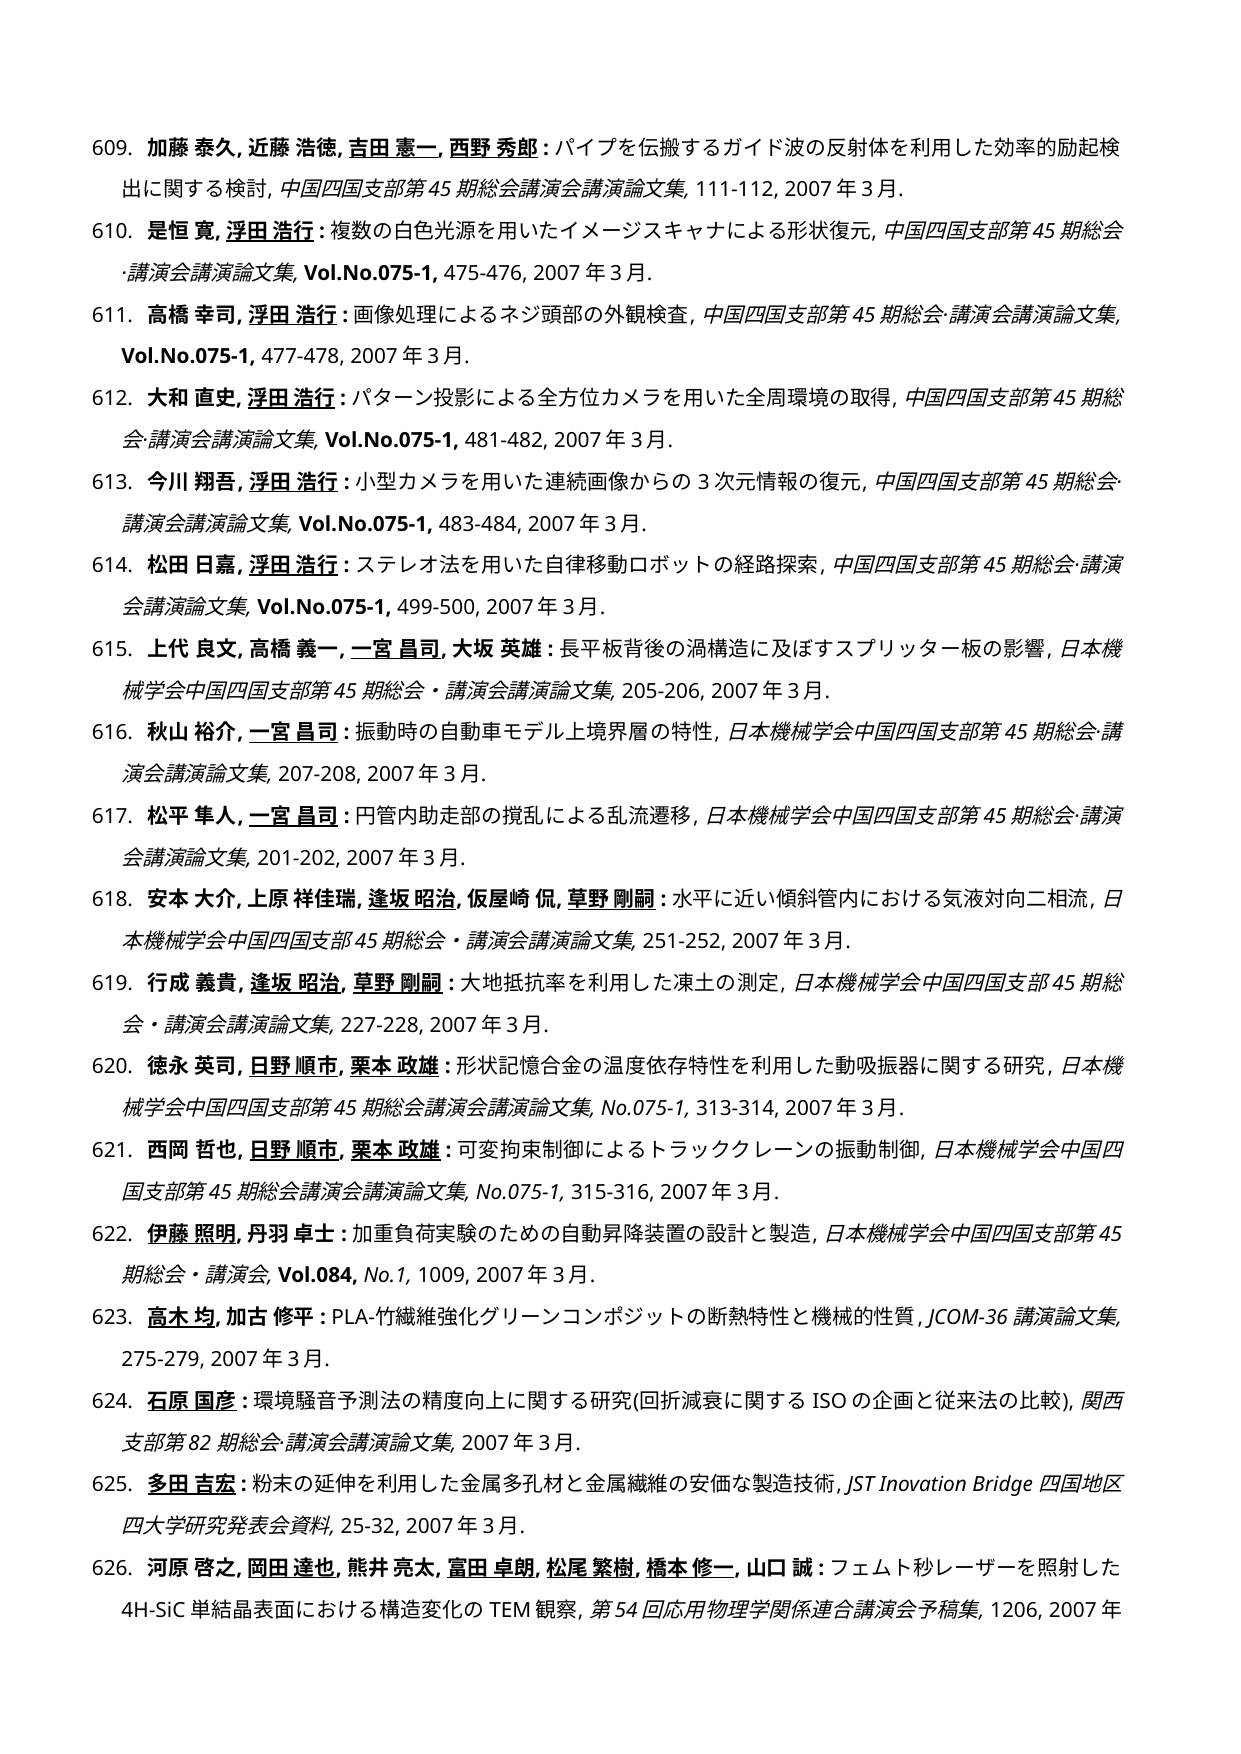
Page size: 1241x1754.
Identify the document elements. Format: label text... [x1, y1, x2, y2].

list 徳永 英司, 日野 順市, 栗本 政雄 : 形状記憶合金の温度依存特性を利用した動吸振器に関する研究, 日本機械学会中国四国支部第45期総会講演会講演論文集, No.075-1, 313-314, 2007年3月. [92, 1044, 1122, 1128]
list 秋山 裕介, 一宮 昌司 : 振動時の自動車モデル上境界層の特性, 日本機械学会中国四国支部第45期総会·講演会講演論文集, 207-208, 2007年3月. [92, 710, 1122, 793]
list 西岡 哲也, 日野 順市, 栗本 政雄 : 可変拘束制御によるトラッククレーンの振動制御, 日本機械学会中国四国支部第45期総会講演会講演論文集, No.075-1, 315-316, 2007年3月. [92, 1128, 1122, 1211]
list 高橋 幸司, 浮田 浩行 : 画像処理によるネジ頭部の外観検査, 中国四国支部第45期総会·講演会講演論文集, Vol.No.075-1, 477-478, 2007年3月. [92, 292, 1122, 376]
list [92, 1545, 1122, 1629]
list 伊藤 照明, 丹羽 卓士 : 加重負荷実験のための自動昇降装置の設計と製造, 日本機械学会中国四国支部第45期総会・講演会, Vol.084, No.1, 1009, 2007年3月. [92, 1211, 1122, 1295]
list 今川 翔吾, 浮田 浩行 : 小型カメラを用いた連続画像からの3次元情報の復元, 中国四国支部第45期総会·講演会講演論文集, Vol.No.075-1, 483-484, 2007年3月. [92, 459, 1122, 543]
list 高木 均, 加古 修平 : PLA-竹繊維強化グリーンコンポジットの断熱特性と機械的性質, JCOM-36講演論文集, 275-279, 2007年3月. [92, 1295, 1122, 1378]
list 大和 直史, 浮田 浩行 : パターン投影による全方位カメラを用いた全周環境の取得, 中国四国支部第45期総会·講演会講演論文集, Vol.No.075-1, 481-482, 2007年3月. [92, 376, 1122, 459]
list 上代 良文, 高橋 義一, 一宮 昌司, 大坂 英雄 : 長平板背後の渦構造に及ぼすスプリッター板の影響, 日本機械学会中国四国支部第45期総会・講演会講演論文集, 205-206, 2007年3月. [92, 626, 1122, 710]
list 加藤 泰久, 近藤 浩徳, 吉田 憲一, 西野 秀郎 : パイプを伝搬するガイド波の反射体を利用した効率的励起検出に関する検討, 中国四国支部第45期総会講演会講演論文集, 111-112, 2007年3月. [92, 125, 1122, 209]
list 松平 隼人, 一宮 昌司 : 円管内助走部の撹乱による乱流遷移, 日本機械学会中国四国支部第45期総会·講演会講演論文集, 201-202, 2007年3月. [92, 793, 1122, 877]
list 多田 吉宏 : 粉末の延伸を利用した金属多孔材と金属繊維の安価な製造技術, JST Inovation Bridge 四国地区四大学研究発表会資料, 25-32, 2007年3月. [92, 1462, 1122, 1545]
list 行成 義貴, 逢坂 昭治, 草野 剛嗣 : 大地抵抗率を利用した凍土の測定, 日本機械学会中国四国支部45期総会・講演会講演論文集, 227-228, 2007年3月. [92, 961, 1122, 1044]
list 安本 大介, 上原 祥佳瑞, 逢坂 昭治, 仮屋崎 侃, 草野 剛嗣 : 水平に近い傾斜管内における気液対向二相流, 日本機械学会中国四国支部45期総会・講演会講演論文集, 251-252, 2007年3月. [92, 877, 1122, 961]
list 石原 国彦 : 環境騒音予測法の精度向上に関する研究(回折減衰に関するISOの企画と従来法の比較), 関西支部第82 期総会·講演会講演論文集, 2007年3月. [92, 1378, 1122, 1462]
list 松田 日嘉, 浮田 浩行 : ステレオ法を用いた自律移動ロボットの経路探索, 中国四国支部第45期総会·講演会講演論文集, Vol.No.075-1, 499-500, 2007年3月. [92, 543, 1122, 626]
list 是恒 寛, 浮田 浩行 : 複数の白色光源を用いたイメージスキャナによる形状復元, 中国四国支部第45期総会·講演会講演論文集, Vol.No.075-1, 475-476, 2007年3月. [92, 209, 1122, 292]
